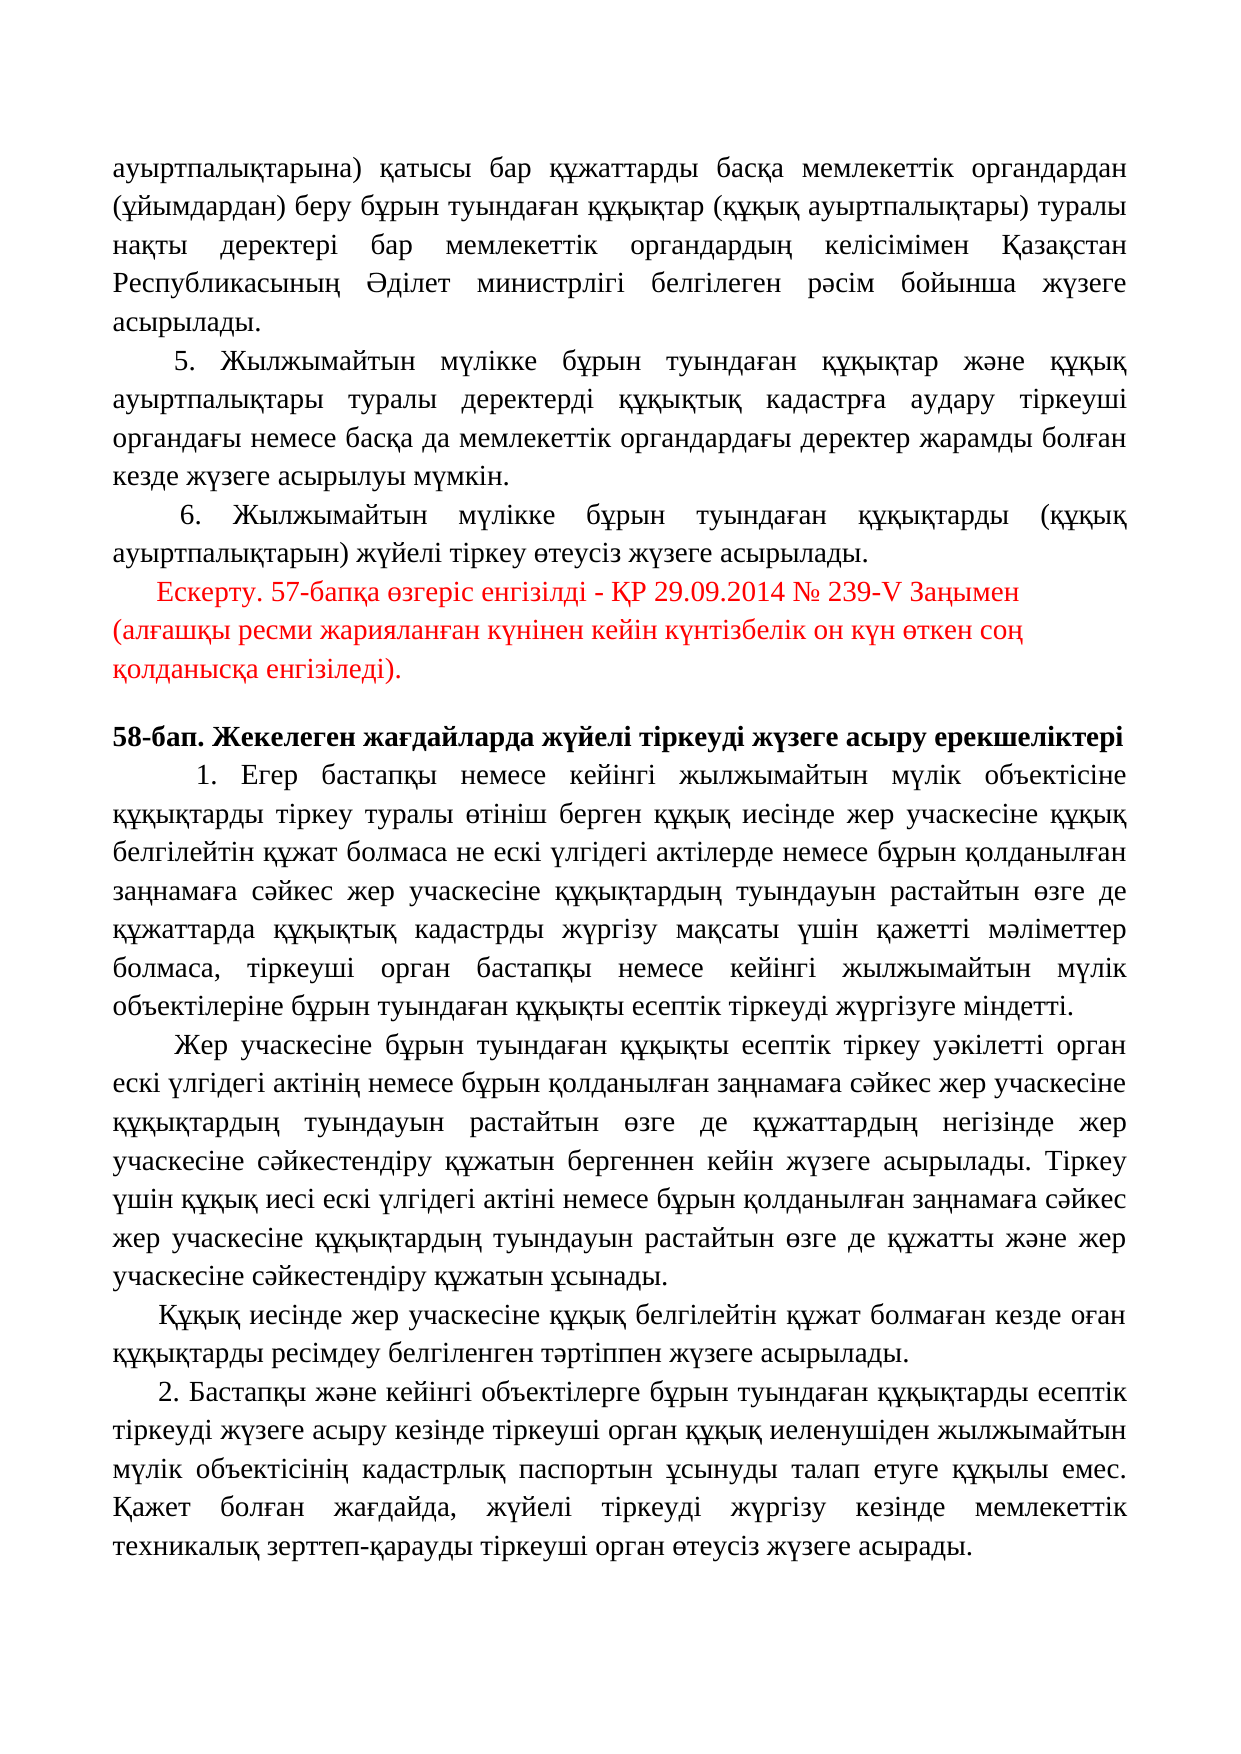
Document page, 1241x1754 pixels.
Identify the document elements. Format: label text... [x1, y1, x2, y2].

text Жер учаскесіне бұрын туындаған құқықты есептік тіркеу уәкілетті орган ескі үлгідегі актінің немесе бұрын қолданылған заңнамаға сәйкес жер учаскесіне құқықтардың туындауын растайтын өзге де құжаттардың негізінде жер учаскесіне сәйкестендіру құжатын бергеннен кейін жүзеге асырылады. Тіркеу үшін құқық иесі ескі үлгідегі актіні немесе бұрын қолданылған заңнамаға сәйкес жер учаскесіне құқықтардың туындауын растайтын өзге де құжатты және жер учаскесіне сәйкестендіру құжатын ұсынады. [112, 1027, 1128, 1292]
text 1. Егер бастапқы немесе кейінгі жылжымайтын мүлік объектісіне құқықтарды тіркеу туралы өтініш берген құқық иесінде жер учаскесіне құқық белгілейтін құжат болмаса не ескі үлгідегі актілерде немесе бұрын қолданылған заңнамаға сәйкес жер учаскесіне құқықтардың туындауын растайтын өзге де құжаттарда құқықтық кадастрды жүргізу мақсаты үшін қажетті мәліметтер болмаса, тіркеуші орган бастапқы немесе кейінгі жылжымайтын мүлік объектілеріне бұрын туындаған құқықты есептік тіркеуді жүргізуге міндетті. [112, 757, 1128, 1022]
text 2. Бастапқы және кейінгі объектілерге бұрын туындаған құқықтарды есептік тіркеуді жүзеге асыру кезінде тіркеуші орган құқық иеленушіден жылжымайтын мүлік объектісінің кадастрлық паспортын ұсынуды талап етуге құқылы емес. Қажет болған жағдайда, жүйелі тіркеуді жүргізу кезінде мемлекеттік техникалық зерттеп-қарауды тіркеуші орган өтеусіз жүзеге асырады. [112, 1374, 1128, 1562]
text 5. Жылжымайтын мүлікке бұрын туындаған құқықтар және құқық ауыртпалықтары туралы деректерді құқықтық кадастрға аудару тіркеуші органдағы немесе басқа да мемлекеттік органдардағы деректер жарамды болған кезде жүзеге асырылуы мүмкін. [112, 343, 1128, 492]
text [112, 150, 1128, 338]
text 58-бап. Жекелеген жағдайларда жүйелі тіркеуді жүзеге асыру ерекшеліктері [112, 719, 1128, 752]
text Ескерту. 57-бапқа өзгеріс енгізілді - ҚР 29.09.2014 № 239-V Заңымен (алғашқы ресми жарияланған күнінен кейiн күнтiзбелiк он күн өткен соң қолданысқа енгiзiледi). [112, 574, 1128, 715]
text 6. Жылжымайтын мүлікке бұрын туындаған құқықтарды (құқық ауыртпалықтарын) жүйелі тіркеу өтеусіз жүзеге асырылады. [112, 497, 1128, 569]
text Құқық иесінде жер учаскесіне құқық белгілейтін құжат болмаған кезде оған құқықтарды ресімдеу белгіленген тәртіппен жүзеге асырылады. [112, 1297, 1128, 1369]
